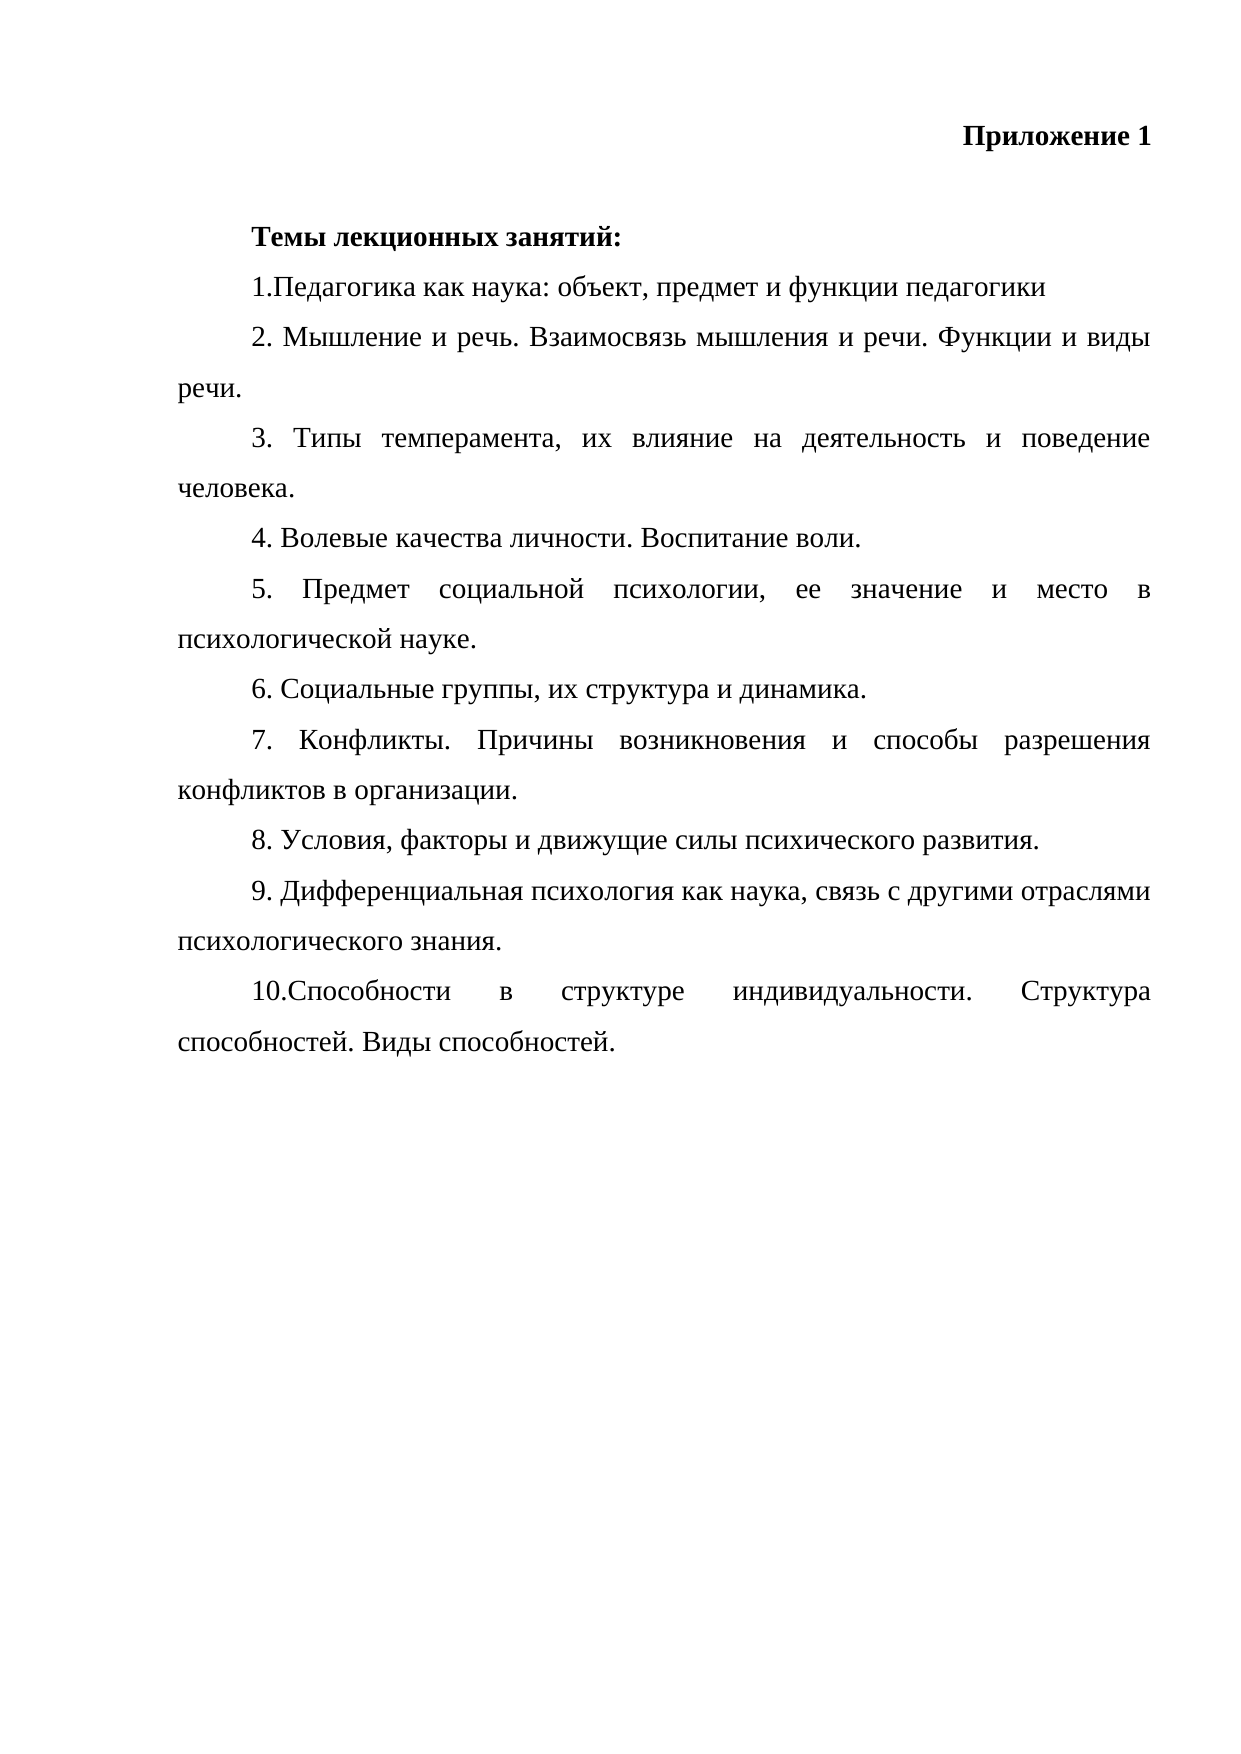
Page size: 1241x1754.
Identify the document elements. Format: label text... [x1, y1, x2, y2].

list Темы лекционных занятий: [177, 219, 1152, 252]
list 5. Предмет социальной психологии, ее значение и место в психологической науке. [177, 571, 1152, 655]
list 9. Дифференциальная психология как наука, связь с другими отраслями психологического знания. [177, 873, 1152, 957]
list 1.Педагогика как наука: объект, предмет и функции педагогики [177, 269, 1152, 303]
list 2. Мышление и речь. Взаимосвязь мышления и речи. Функции и виды речи. [177, 319, 1152, 403]
list Приложение 1 [177, 118, 1152, 152]
list 3. Типы темперамента, их влияние на деятельность и поведение человека. [177, 420, 1152, 504]
list 4. Волевые качества личности. Воспитание воли. [177, 521, 1152, 554]
list 10.Способности в структуре индивидуальности. Структура способностей. Виды способностей. [177, 973, 1152, 1057]
list 8. Условия, факторы и движущие силы психического развития. [177, 822, 1152, 856]
list 6. Социальные группы, их структура и динамика. [177, 672, 1152, 705]
list 7. Конфликты. Причины возникновения и способы разрешения конфликтов в организации. [177, 722, 1152, 806]
